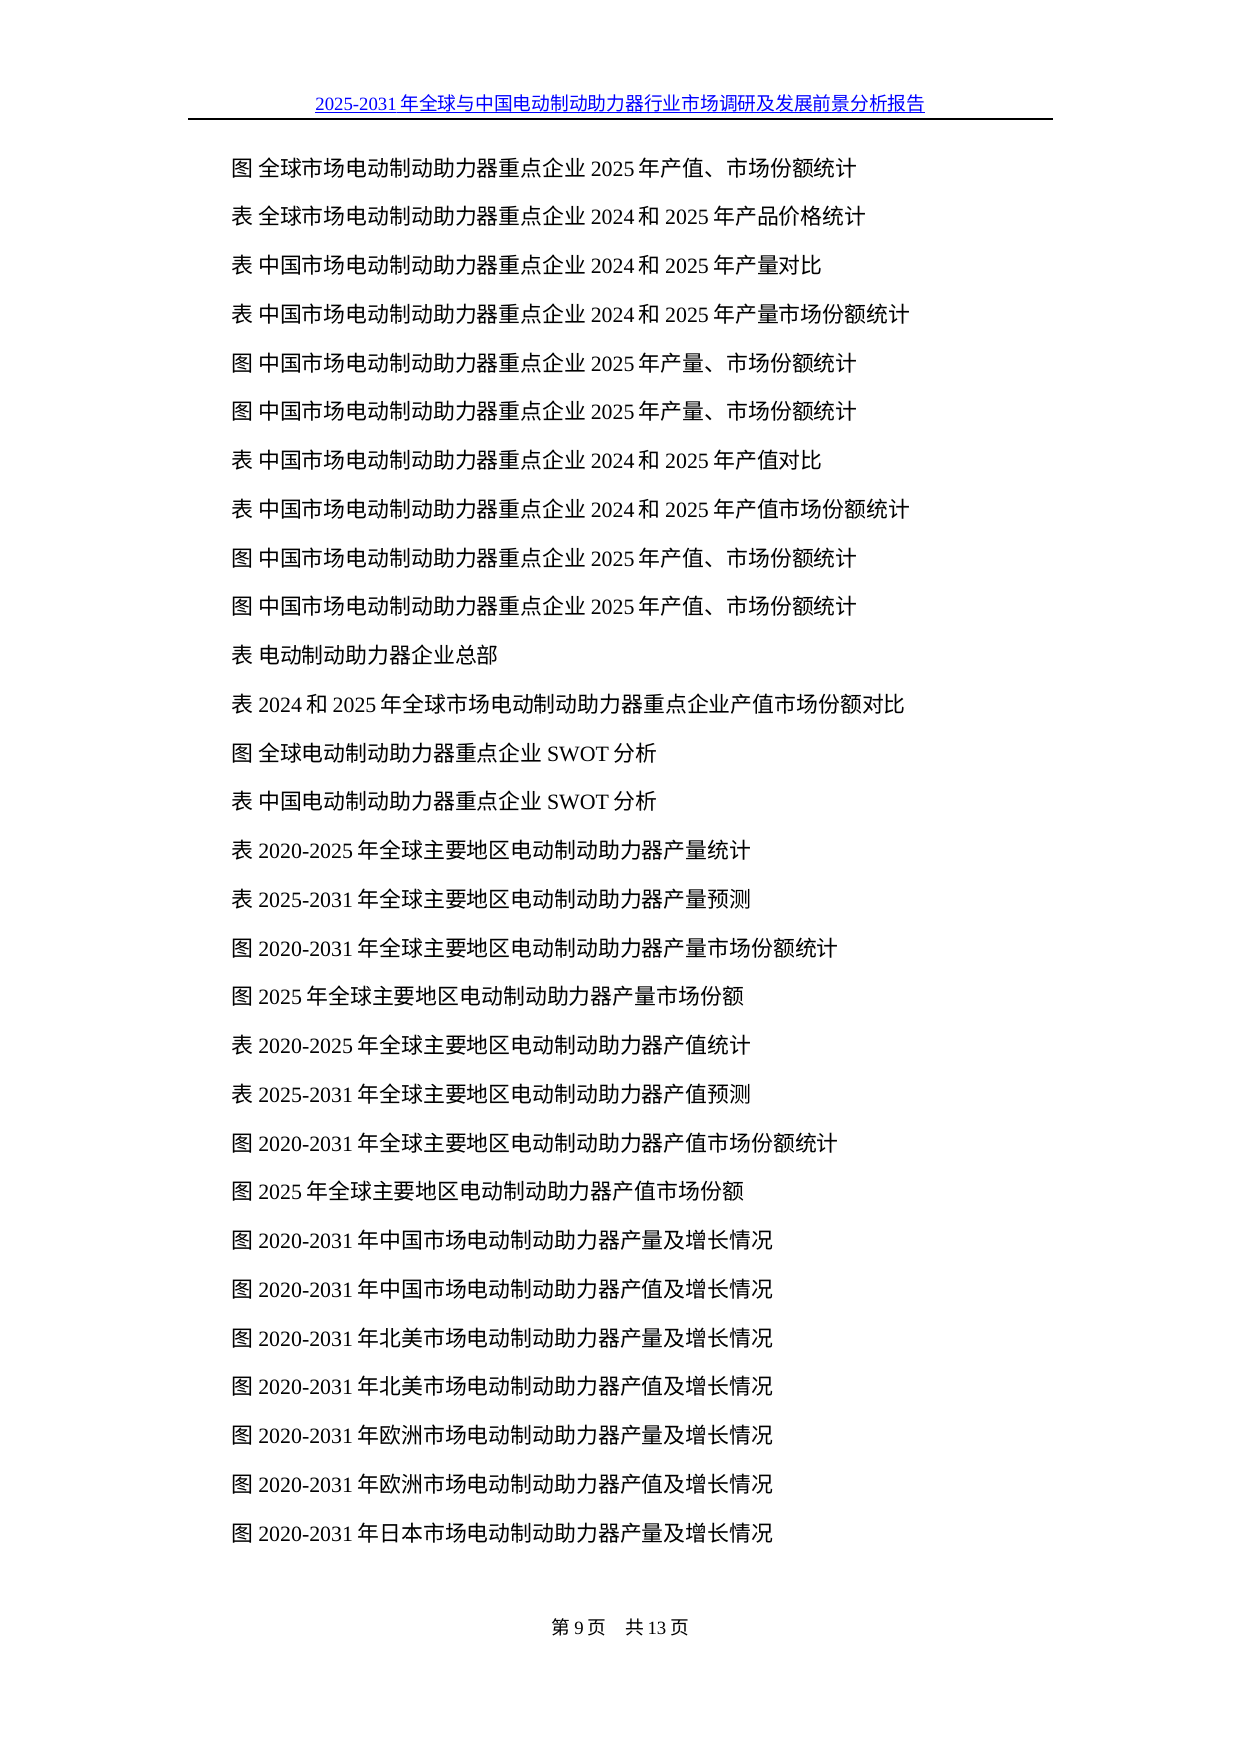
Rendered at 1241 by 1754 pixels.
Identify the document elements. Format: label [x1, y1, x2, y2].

text [187, 150, 1053, 1548]
